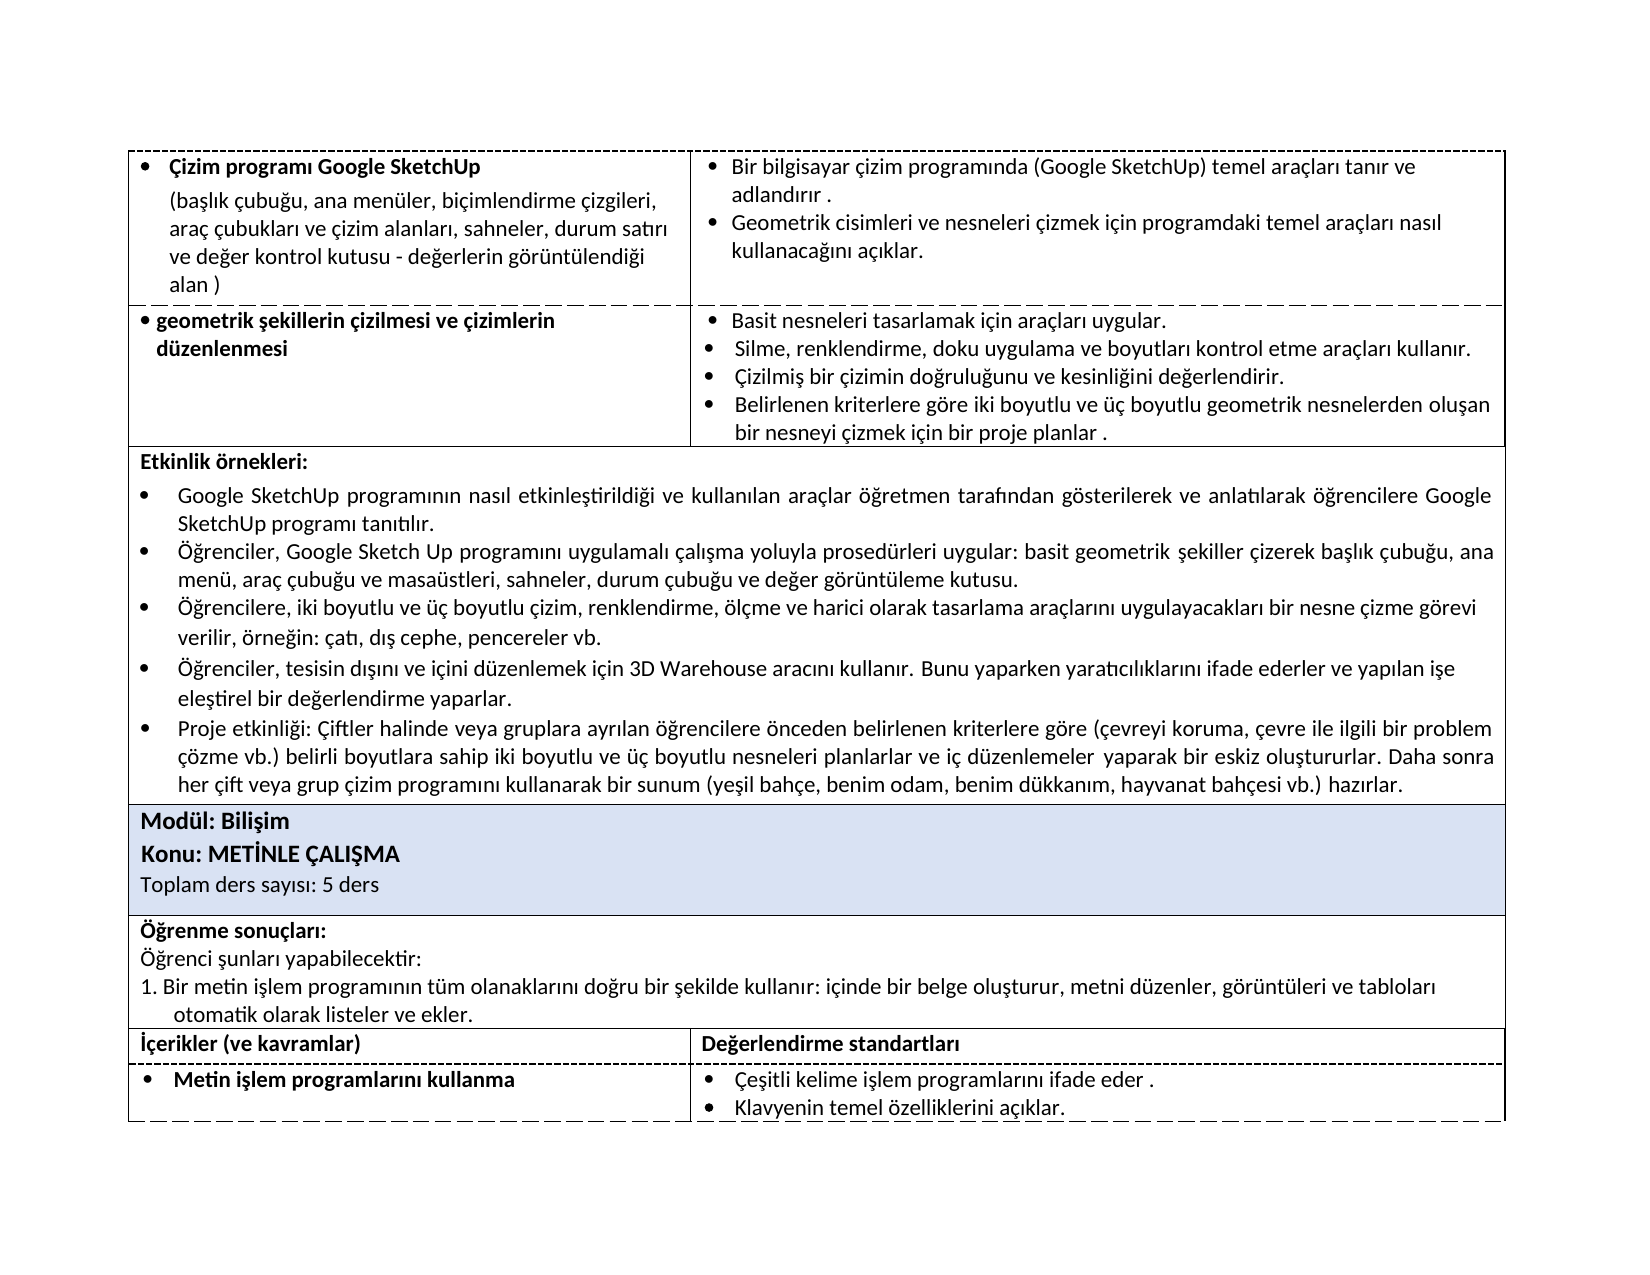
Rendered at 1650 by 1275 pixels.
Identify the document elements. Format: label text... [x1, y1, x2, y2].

table_cell Değerlendirme standartları [691, 1029, 1504, 1063]
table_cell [691, 1063, 1504, 1121]
table_cell Etkinlik örnekleri: Google SketchUp programının nasıl etkinleştirildiği ve kullanılan araçlar öğretmen tarafından gösterilerek ve anlatılarak öğrencilere Google SketchUp programı tanıtılır. Öğrenciler, Google Sketch Up programını uygulamalı çalışma yoluyla prosedürleri uygular: basit geometrik şekiller çizerek başlık çubuğu, ana menü, araç çubuğu ve masaüstleri, sahneler, durum çubuğu ve değer görüntüleme kutusu. Öğrencilere, iki boyutlu ve üç boyutlu çizim, renklendirme, ölçme ve harici olarak tasarlama araçlarını uygulayacakları bir nesne çizme görevi verilir, örneğin: çatı, dış cephe, pencereler vb. Öğrenciler, tesisin dışını ve içini düzenlemek için 3D Warehouse aracını kullanır. Bunu yaparken yaratıcılıklarını ifade ederler ve yapılan işe eleştirel bir değerlendirme yaparlar. Proje etkinliği: Çiftler halinde veya gruplara ayrılan öğrencilere önceden belirlenen kriterlere göre (çevreyi koruma, çevre ile ilgili bir problem çözme vb.) belirli boyutlara sahip iki boyutlu ve üç boyutlu nesneleri planlarlar ve iç düzenlemeler yaparak bir eskiz oluştururlar. Daha sonra her çift veya grup çizim programını kullanarak bir sunum (yeşil bahçe, benim odam, benim dükkanım, hayvanat bahçesi vb.) hazırlar. [129, 447, 1505, 804]
table_cell Basit nesneleri tasarlamak için araçları uygular. Silme, renklendirme, doku uygulama ve boyutları kontrol etme araçları kullanır. Çizilmiş bir çizimin doğruluğunu ve kesinliğini değerlendirir. Belirlenen kriterlere göre iki boyutlu ve üç boyutlu geometrik nesnelerden oluşan bir nesneyi çizmek için bir proje planlar . [691, 305, 1504, 446]
table_cell Bir bilgisayar çizim programında (Google SketchUp) temel araçları tanır ve adlandırır . Geometrik cisimleri ve nesneleri çizmek için programdaki temel araçları nasıl kullanacağını açıklar. [691, 150, 1504, 305]
table_cell Çizim programı Google SketchUp (başlık çubuğu, ana menüler, biçimlendirme çizgileri, araç çubukları ve çizim alanları, sahneler, durum satırı ve değer kontrol kutusu - değerlerin görüntülendiği alan ) [129, 150, 690, 305]
table_cell İçerikler (ve kavramlar) [129, 1029, 690, 1063]
table_cell geometrik şekillerin çizilmesi ve çizimlerin düzenlenmesi [129, 305, 690, 446]
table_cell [129, 1063, 690, 1121]
table_cell Modül: Bilişim Konu: METİNLE ÇALIŞMA Toplam ders sayısı: 5 ders [129, 805, 1505, 915]
table_cell Öğrenme sonuçları: Öğrenci şunları yapabilecektir: 1. Bir metin işlem programının tüm olanaklarını doğru bir şekilde kullanır: içinde bir belge oluşturur, metni düzenler, görüntüleri ve tabloları otomatik olarak listeler ve ekler. [129, 916, 1505, 1028]
